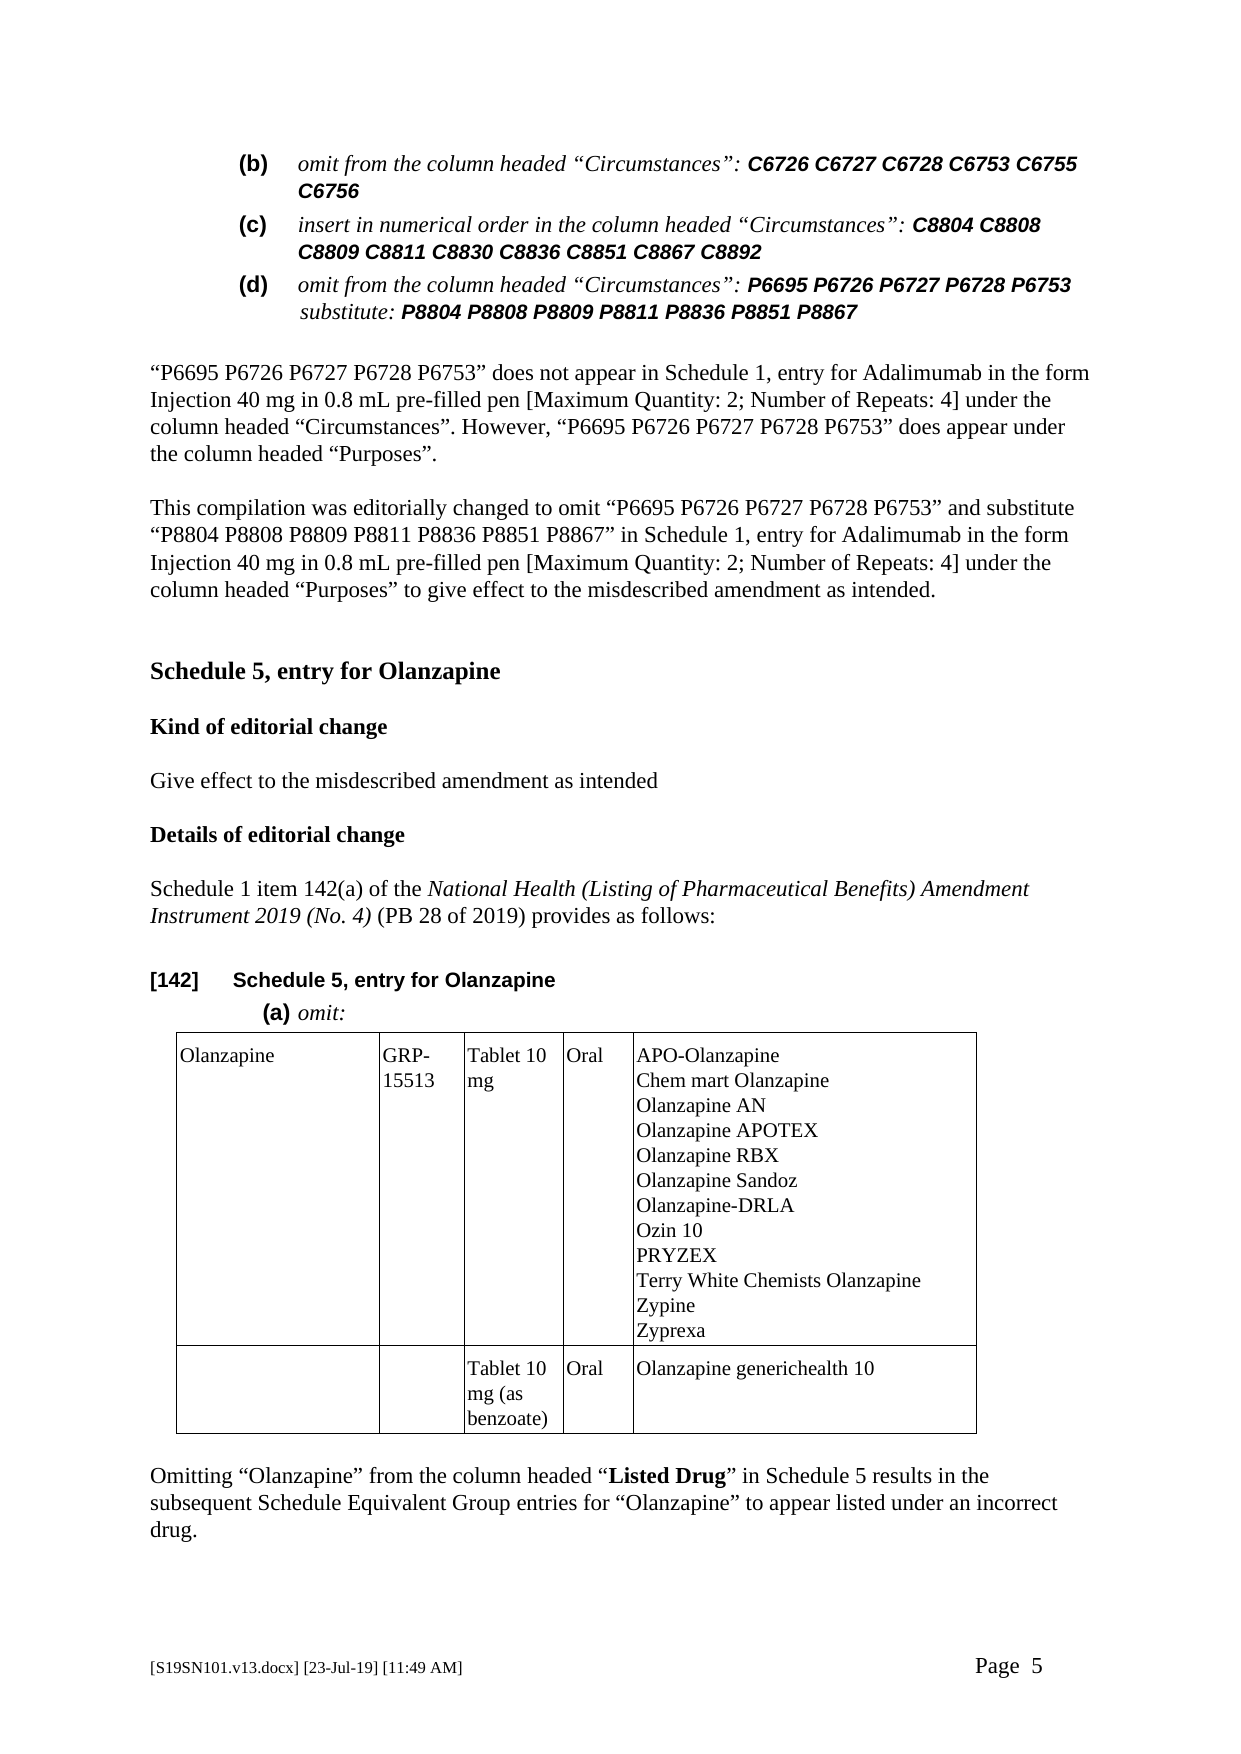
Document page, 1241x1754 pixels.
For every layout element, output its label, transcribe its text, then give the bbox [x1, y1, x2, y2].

text Give effect to the misdescribed amendment as intended [150, 766, 1090, 793]
list (a) omit: [262, 998, 1090, 1026]
table_header GRP-15513 [380, 1033, 464, 1345]
table_cell [177, 1346, 379, 1433]
table_header Oral [564, 1033, 633, 1345]
text Schedule 1 item 142(a) of the National Health (Listing of Pharmaceutical Benefits) Amendment Instrument 2019 (No. 4) (PB 28 of 2019) provides as follows: [150, 874, 1090, 929]
table_cell Olanzapine generichealth 10 [634, 1346, 976, 1433]
table_header APO-Olanzapine Chem mart Olanzapine Olanzapine AN Olanzapine APOTEX Olanzapine RBX Olanzapine Sandoz Olanzapine-DRLA Ozin 10 PRYZEX Terry White Chemists Olanzapine Zypine Zyprexa [634, 1033, 976, 1345]
list (d) omit from the column headed “Circumstances”: P6695 P6726 P6727 P6728 P6753 substitute: P8804 P8808 P8809 P8811 P8836 P8851 P8867 [239, 271, 1090, 325]
table_cell [380, 1346, 464, 1433]
text Kind of editorial change [150, 712, 1090, 739]
list (b) omit from the column headed “Circumstances”: C6726 C6727 C6728 C6753 C6755 C6756 [239, 150, 1090, 204]
text Schedule 5, entry for Olanzapine [150, 656, 1090, 685]
text Omitting “Olanzapine” from the column headed “Listed Drug” in Schedule 5 results in the subsequent Schedule Equivalent Group entries for “Olanzapine” to appear listed under an incorrect drug. [150, 1461, 1090, 1542]
list (c) insert in numerical order in the column headed “Circumstances”: C8804 C8808 C8809 C8811 C8830 C8836 C8851 C8867 C8892 [239, 210, 1090, 264]
table_cell Tablet 10 mg (as benzoate) [465, 1346, 563, 1433]
text This compilation was editorially changed to omit “P6695 P6726 P6727 P6728 P6753” and substitute “P8804 P8808 P8809 P8811 P8836 P8851 P8867” in Schedule 1, entry for Adalimumab in the form Injection 40 mg in 0.8 mL pre-filled pen [Maximum Quantity: 2; Number of Repeats: 4] under the column headed “Purposes” to give effect to the misdescribed amendment as intended. [150, 494, 1090, 602]
table_cell Oral [564, 1346, 633, 1433]
table_header Olanzapine [177, 1033, 379, 1345]
text “P6695 P6726 P6727 P6728 P6753” does not appear in Schedule 1, entry for Adalimumab in the form Injection 40 mg in 0.8 mL pre-filled pen [Maximum Quantity: 2; Number of Repeats: 4] under the column headed “Circumstances”. However, “P6695 P6726 P6727 P6728 P6753” does appear under the column headed “Purposes”. [150, 358, 1090, 467]
list [142] Schedule 5, entry for Olanzapine [150, 968, 1090, 992]
text Details of editorial change [150, 820, 1090, 847]
table_header Tablet 10 mg [465, 1033, 563, 1345]
